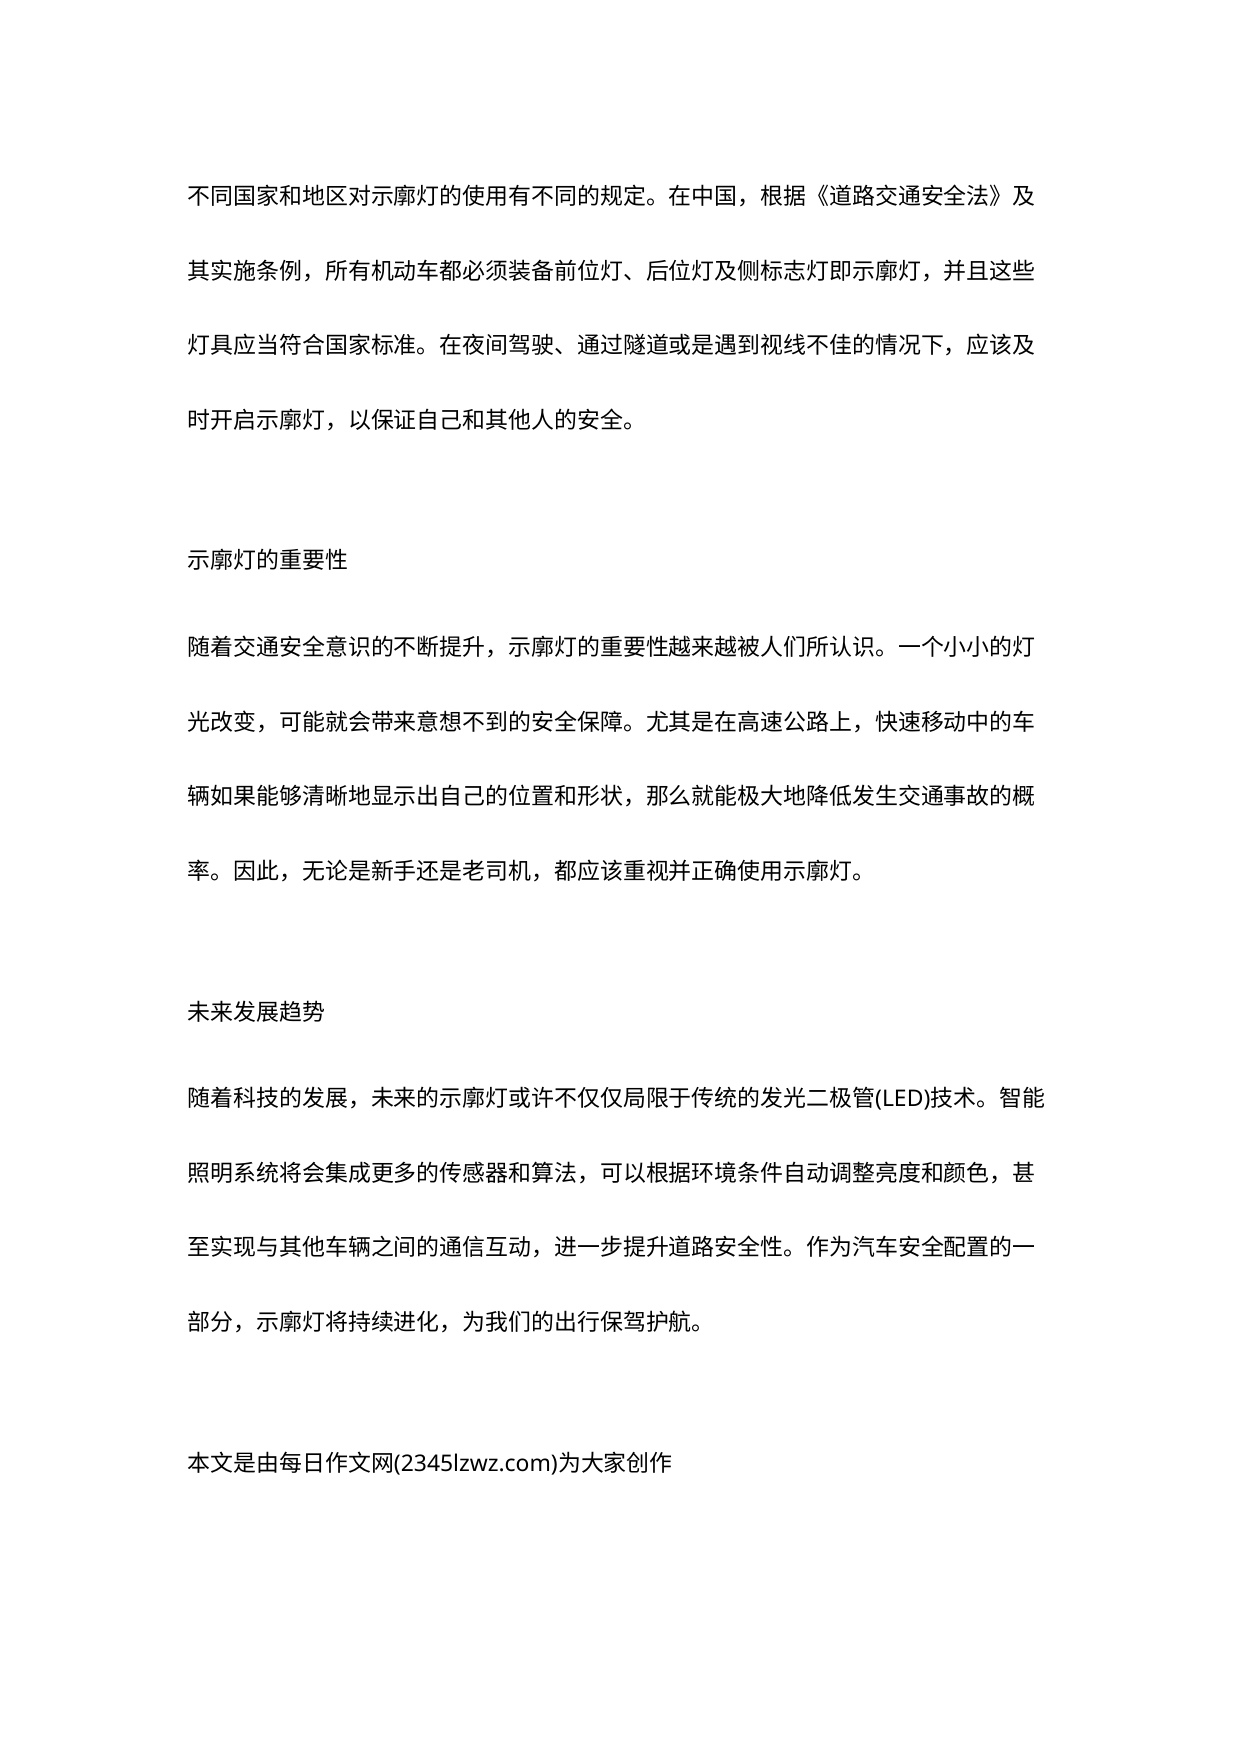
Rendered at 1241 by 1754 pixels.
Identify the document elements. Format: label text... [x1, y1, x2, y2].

text 随着科技的发展，未来的示廓灯或许不仅仅局限于传统的发光二极管(LED)技术。智能照明系统将会集成更多的传感器和算法，可以根据环境条件自动调整亮度和颜色，甚至实现与其他车辆之间的通信互动，进一步提升道路安全性。作为汽车安全配置的一部分，示廓灯将持续进化，为我们的出行保驾护航。 [187, 1064, 1053, 1353]
text 不同国家和地区对示廓灯的使用有不同的规定。在中国，根据《道路交通安全法》及其实施条例，所有机动车都必须装备前位灯、后位灯及侧标志灯即示廓灯，并且这些灯具应当符合国家标准。在夜间驾驶、通过隧道或是遇到视线不佳的情况下，应该及时开启示廓灯，以保证自己和其他人的安全。 [187, 162, 1053, 451]
text 示廓灯的重要性 [187, 526, 1053, 591]
text 未来发展趋势 [187, 977, 1053, 1042]
text 随着交通安全意识的不断提升，示廓灯的重要性越来越被人们所认识。一个小小的灯光改变，可能就会带来意想不到的安全保障。尤其是在高速公路上，快速移动中的车辆如果能够清晰地显示出自己的位置和形状，那么就能极大地降低发生交通事故的概率。因此，无论是新手还是老司机，都应该重视并正确使用示廓灯。 [187, 613, 1053, 902]
text 本文是由每日作文网(2345lzwz.com)为大家创作 [187, 1428, 1053, 1493]
